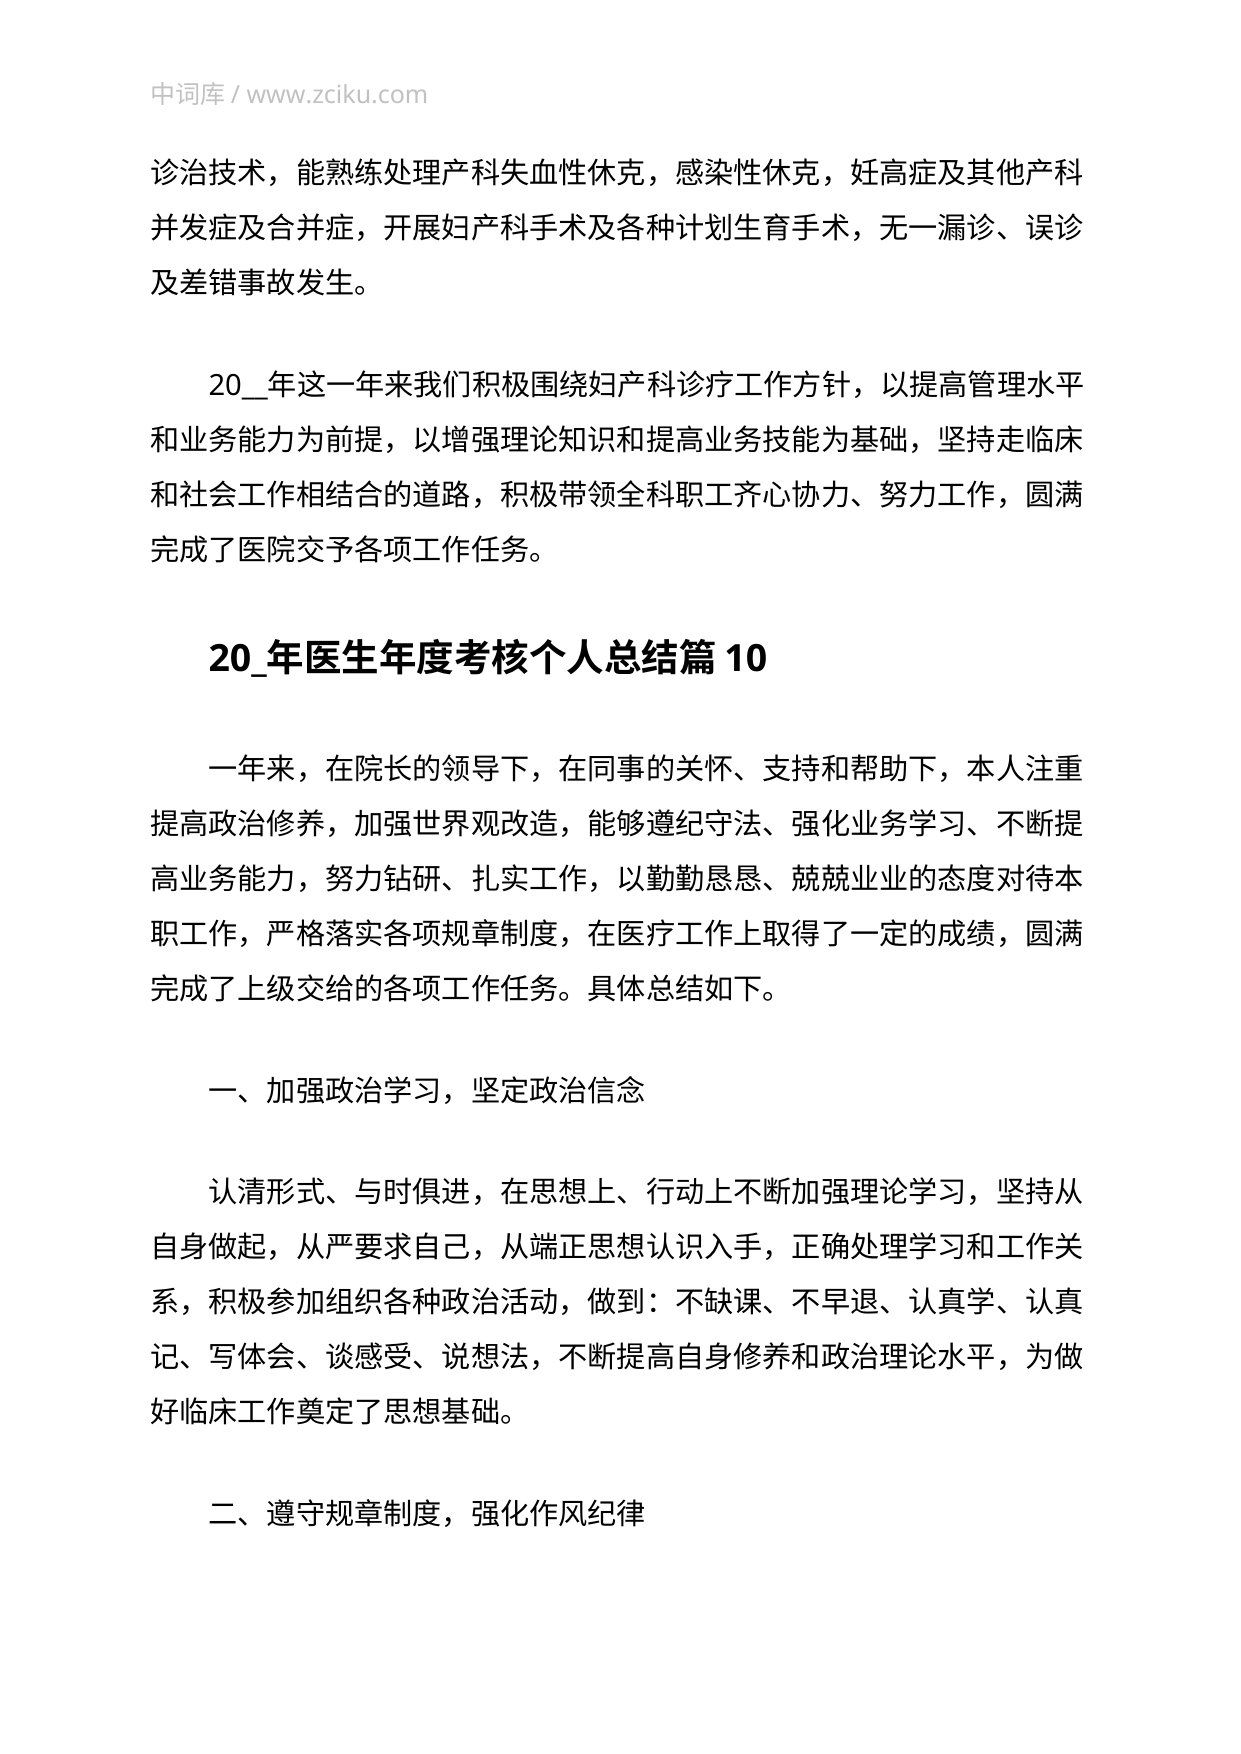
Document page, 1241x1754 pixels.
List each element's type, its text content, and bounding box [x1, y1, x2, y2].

text 20__年这一年来我们积极围绕妇产科诊疗工作方针，以提高管理水平和业务能力为前提，以增强理论知识和提高业务技能为基础，坚持走临床和社会工作相结合的道路，积极带领全科职工齐心协力、努力工作，圆满完成了医院交予各项工作任务。 [150, 362, 1090, 569]
text 20_年医生年度考核个人总结篇10 [150, 628, 1090, 683]
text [150, 150, 1090, 302]
text 一年来，在院长的领导下，在同事的关怀、支持和帮助下，本人注重提高政治修养，加强世界观改造，能够遵纪守法、强化业务学习、不断提高业务能力，努力钻研、扎实工作，以勤勤恳恳、兢兢业业的态度对待本职工作，严格落实各项规章制度，在医疗工作上取得了一定的成绩，圆满完成了上级交给的各项工作任务。具体总结如下。 [150, 746, 1090, 1008]
text 认清形式、与时俱进，在思想上、行动上不断加强理论学习，坚持从自身做起，从严要求自己，从端正思想认识入手，正确处理学习和工作关系，积极参加组织各种政治活动，做到：不缺课、不早退、认真学、认真记、写体会、谈感受、说想法，不断提高自身修养和政治理论水平，为做好临床工作奠定了思想基础。 [150, 1169, 1090, 1431]
text 一、加强政治学习，坚定政治信念 [150, 1067, 1090, 1109]
text 二、遵守规章制度，强化作风纪律 [150, 1490, 1090, 1532]
